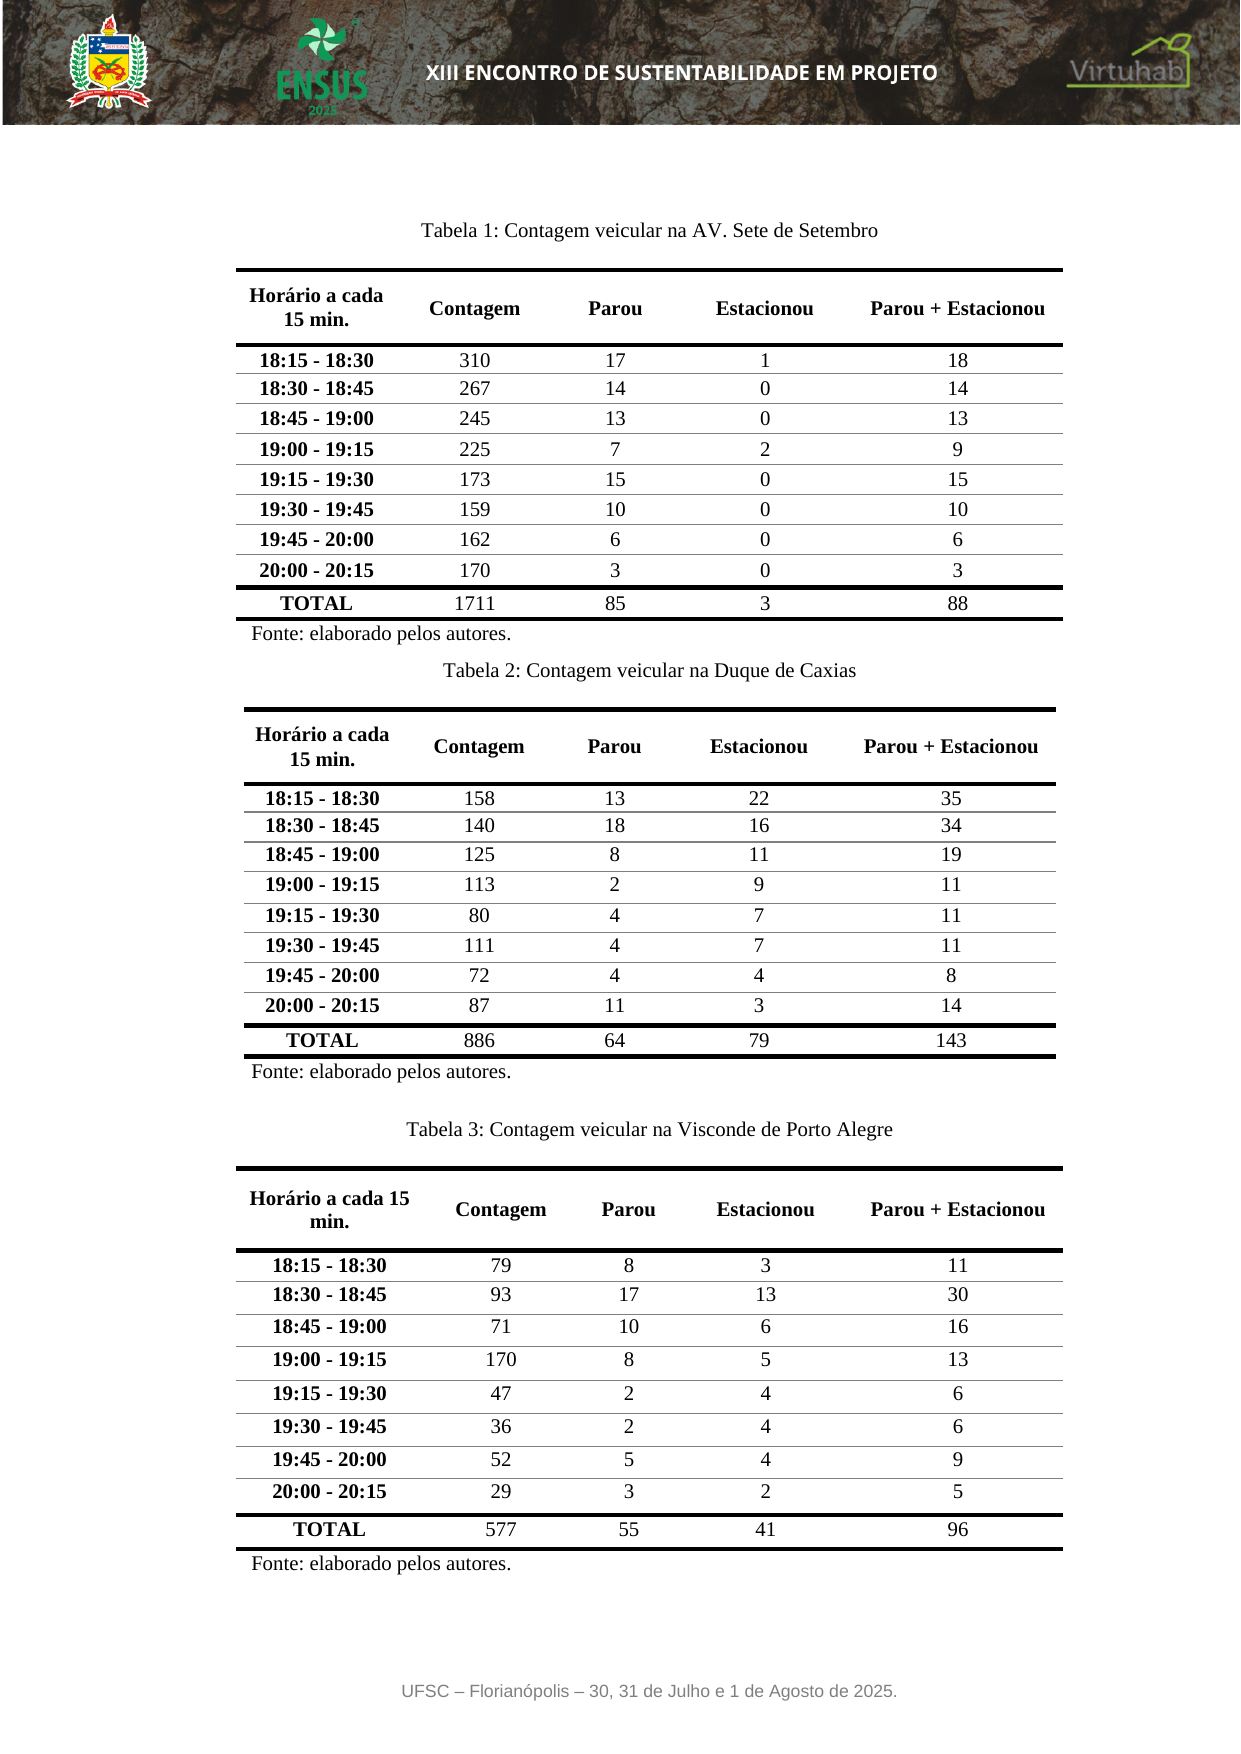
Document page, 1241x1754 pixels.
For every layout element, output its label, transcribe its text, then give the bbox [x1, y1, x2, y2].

table_cell 93 [423, 1282, 579, 1313]
table_cell 13 [553, 404, 678, 433]
table_header Estacionou [678, 1171, 853, 1248]
table_cell 1711 [396, 590, 553, 616]
table_cell 19:30 - 19:45 [236, 1414, 423, 1446]
table_cell 15 [553, 465, 678, 494]
table_cell 6 [853, 1414, 1063, 1446]
table_cell 19:45 - 20:00 [236, 525, 396, 554]
table_cell 20:00 - 20:15 [244, 993, 401, 1023]
text Tabela 3: Contagem veicular na Visconde de Porto Alegre [177, 1117, 1122, 1141]
table_cell 17 [579, 1282, 678, 1313]
table_cell 11 [672, 843, 846, 871]
table_cell 4 [557, 933, 672, 962]
table_cell 10 [579, 1315, 678, 1346]
table_cell 14 [553, 374, 678, 403]
table_cell 79 [423, 1253, 579, 1281]
table_cell 2 [579, 1414, 678, 1446]
table_cell 96 [853, 1517, 1063, 1546]
table_cell 577 [423, 1517, 579, 1546]
table_cell 19:45 - 20:00 [244, 963, 401, 992]
table_cell 159 [396, 495, 553, 524]
table_cell 4 [678, 1414, 853, 1446]
table_cell 19:15 - 19:30 [244, 904, 401, 932]
table_cell 11 [853, 1253, 1063, 1281]
table_header Contagem [401, 712, 557, 782]
table_cell 47 [423, 1381, 579, 1413]
table_cell 16 [853, 1315, 1063, 1346]
table_cell 29 [423, 1479, 579, 1512]
table_cell 143 [846, 1028, 1056, 1054]
table_cell 886 [401, 1028, 557, 1054]
table_header Parou + Estacionou [852, 272, 1063, 343]
table_cell 170 [423, 1347, 579, 1380]
table_header Parou + Estacionou [853, 1171, 1063, 1248]
table_cell 34 [846, 813, 1056, 841]
table_cell 267 [396, 374, 553, 403]
table_cell 88 [852, 590, 1063, 616]
table_cell 13 [678, 1282, 853, 1313]
table_cell 0 [678, 525, 852, 554]
table_cell 11 [557, 993, 672, 1023]
table_cell 0 [678, 465, 852, 494]
table_cell 55 [579, 1517, 678, 1546]
table_cell 225 [396, 434, 553, 464]
table_cell 19:45 - 20:00 [236, 1447, 423, 1478]
table_cell 3 [678, 590, 852, 616]
table_cell 245 [396, 404, 553, 433]
table_cell 173 [396, 465, 553, 494]
table_cell 80 [401, 904, 557, 932]
table_cell 20:00 - 20:15 [236, 555, 396, 585]
table_cell 19:00 - 19:15 [244, 872, 401, 902]
table_cell 18:45 - 19:00 [236, 1315, 423, 1346]
table_cell 11 [846, 872, 1056, 902]
table_cell 85 [553, 590, 678, 616]
table_header Parou [579, 1171, 678, 1248]
table_cell 7 [553, 434, 678, 464]
table_cell 1 [678, 347, 852, 373]
table_cell 17 [553, 347, 678, 373]
table_cell 11 [846, 904, 1056, 932]
text Fonte: elaborado pelos autores. [177, 621, 1122, 645]
table_cell 158 [401, 786, 557, 811]
table_cell 15 [852, 465, 1063, 494]
table_cell 10 [553, 495, 678, 524]
table_header Parou [553, 272, 678, 343]
table_cell TOTAL [244, 1028, 401, 1054]
table_header Horário a cada 15 min. [244, 712, 401, 782]
table_cell 72 [401, 963, 557, 992]
table_cell 19:00 - 19:15 [236, 1347, 423, 1380]
table_cell 19 [846, 843, 1056, 871]
table_cell 3 [579, 1479, 678, 1512]
table_cell 41 [678, 1517, 853, 1546]
table_cell 30 [853, 1282, 1063, 1313]
table_cell 7 [672, 933, 846, 962]
table_cell 4 [678, 1381, 853, 1413]
table_cell 20:00 - 20:15 [236, 1479, 423, 1512]
table_cell 5 [579, 1447, 678, 1478]
table_cell 9 [852, 434, 1063, 464]
table_cell 3 [553, 555, 678, 585]
table_cell 36 [423, 1414, 579, 1446]
table_cell 6 [553, 525, 678, 554]
table_cell 14 [846, 993, 1056, 1023]
table_cell 4 [672, 963, 846, 992]
table_cell 19:30 - 19:45 [236, 495, 396, 524]
table_cell 64 [557, 1028, 672, 1054]
text Tabela 2: Contagem veicular na Duque de Caxias [177, 658, 1122, 682]
table_header Parou [557, 712, 672, 782]
table_cell 18 [557, 813, 672, 841]
table_cell 19:15 - 19:30 [236, 1381, 423, 1413]
table_cell 16 [672, 813, 846, 841]
table_cell 18:30 - 18:45 [244, 813, 401, 841]
table_cell 3 [852, 555, 1063, 585]
table_cell 111 [401, 933, 557, 962]
table_header Contagem [423, 1171, 579, 1248]
table_cell 2 [678, 1479, 853, 1512]
table_cell 140 [401, 813, 557, 841]
table_cell 162 [396, 525, 553, 554]
table_cell 0 [678, 404, 852, 433]
table_cell 310 [396, 347, 553, 373]
table_cell 13 [853, 1347, 1063, 1380]
text Fonte: elaborado pelos autores. [177, 1551, 1122, 1575]
table_cell 8 [579, 1253, 678, 1281]
table_cell 0 [678, 374, 852, 403]
table_cell 125 [401, 843, 557, 871]
table_header Estacionou [672, 712, 846, 782]
table_cell 18:45 - 19:00 [244, 843, 401, 871]
table_cell 8 [846, 963, 1056, 992]
table_cell 13 [557, 786, 672, 811]
table_cell 14 [852, 374, 1063, 403]
table_cell 8 [579, 1347, 678, 1380]
table_cell 170 [396, 555, 553, 585]
table_header Horário a cada 15 min. [236, 272, 396, 343]
table_cell 3 [678, 1253, 853, 1281]
table_cell 18:30 - 18:45 [236, 1282, 423, 1313]
table_cell 10 [852, 495, 1063, 524]
text Fonte: elaborado pelos autores. [177, 1059, 1122, 1083]
table_cell 6 [852, 525, 1063, 554]
table_cell 3 [672, 993, 846, 1023]
table_cell 4 [557, 904, 672, 932]
table_cell 52 [423, 1447, 579, 1478]
table_header Estacionou [678, 272, 852, 343]
table_cell 2 [678, 434, 852, 464]
table_cell 6 [853, 1381, 1063, 1413]
table_cell 19:30 - 19:45 [244, 933, 401, 962]
table_cell 79 [672, 1028, 846, 1054]
table_cell 4 [557, 963, 672, 992]
table_cell 19:00 - 19:15 [236, 434, 396, 464]
picture [2, 0, 1240, 125]
table_cell 18:30 - 18:45 [236, 374, 396, 403]
table_cell 71 [423, 1315, 579, 1346]
text Tabela 1: Contagem veicular na AV. Sete de Setembro [177, 218, 1122, 242]
table_cell 6 [678, 1315, 853, 1346]
table_cell 35 [846, 786, 1056, 811]
table_header Parou + Estacionou [846, 712, 1056, 782]
table_cell 9 [672, 872, 846, 902]
table_cell 18:15 - 18:30 [236, 1253, 423, 1281]
table_cell TOTAL [236, 1517, 423, 1546]
table_cell 0 [678, 495, 852, 524]
table_cell 2 [557, 872, 672, 902]
table_cell 5 [853, 1479, 1063, 1512]
table_header Horário a cada 15 min. [236, 1171, 423, 1248]
table_cell 5 [678, 1347, 853, 1380]
table_cell 22 [672, 786, 846, 811]
table_cell 19:15 - 19:30 [236, 465, 396, 494]
table_cell 87 [401, 993, 557, 1023]
table_cell 13 [852, 404, 1063, 433]
table_cell 2 [579, 1381, 678, 1413]
table_cell 18:45 - 19:00 [236, 404, 396, 433]
table_cell 18:15 - 18:30 [236, 347, 396, 373]
table_cell 8 [557, 843, 672, 871]
table_cell 18:15 - 18:30 [244, 786, 401, 811]
table_cell 9 [853, 1447, 1063, 1478]
table_cell 7 [672, 904, 846, 932]
table_cell 4 [678, 1447, 853, 1478]
table_cell 0 [678, 555, 852, 585]
table_header Contagem [396, 272, 553, 343]
table_cell TOTAL [236, 590, 396, 616]
table_cell 113 [401, 872, 557, 902]
table_cell 11 [846, 933, 1056, 962]
table_cell 18 [852, 347, 1063, 373]
